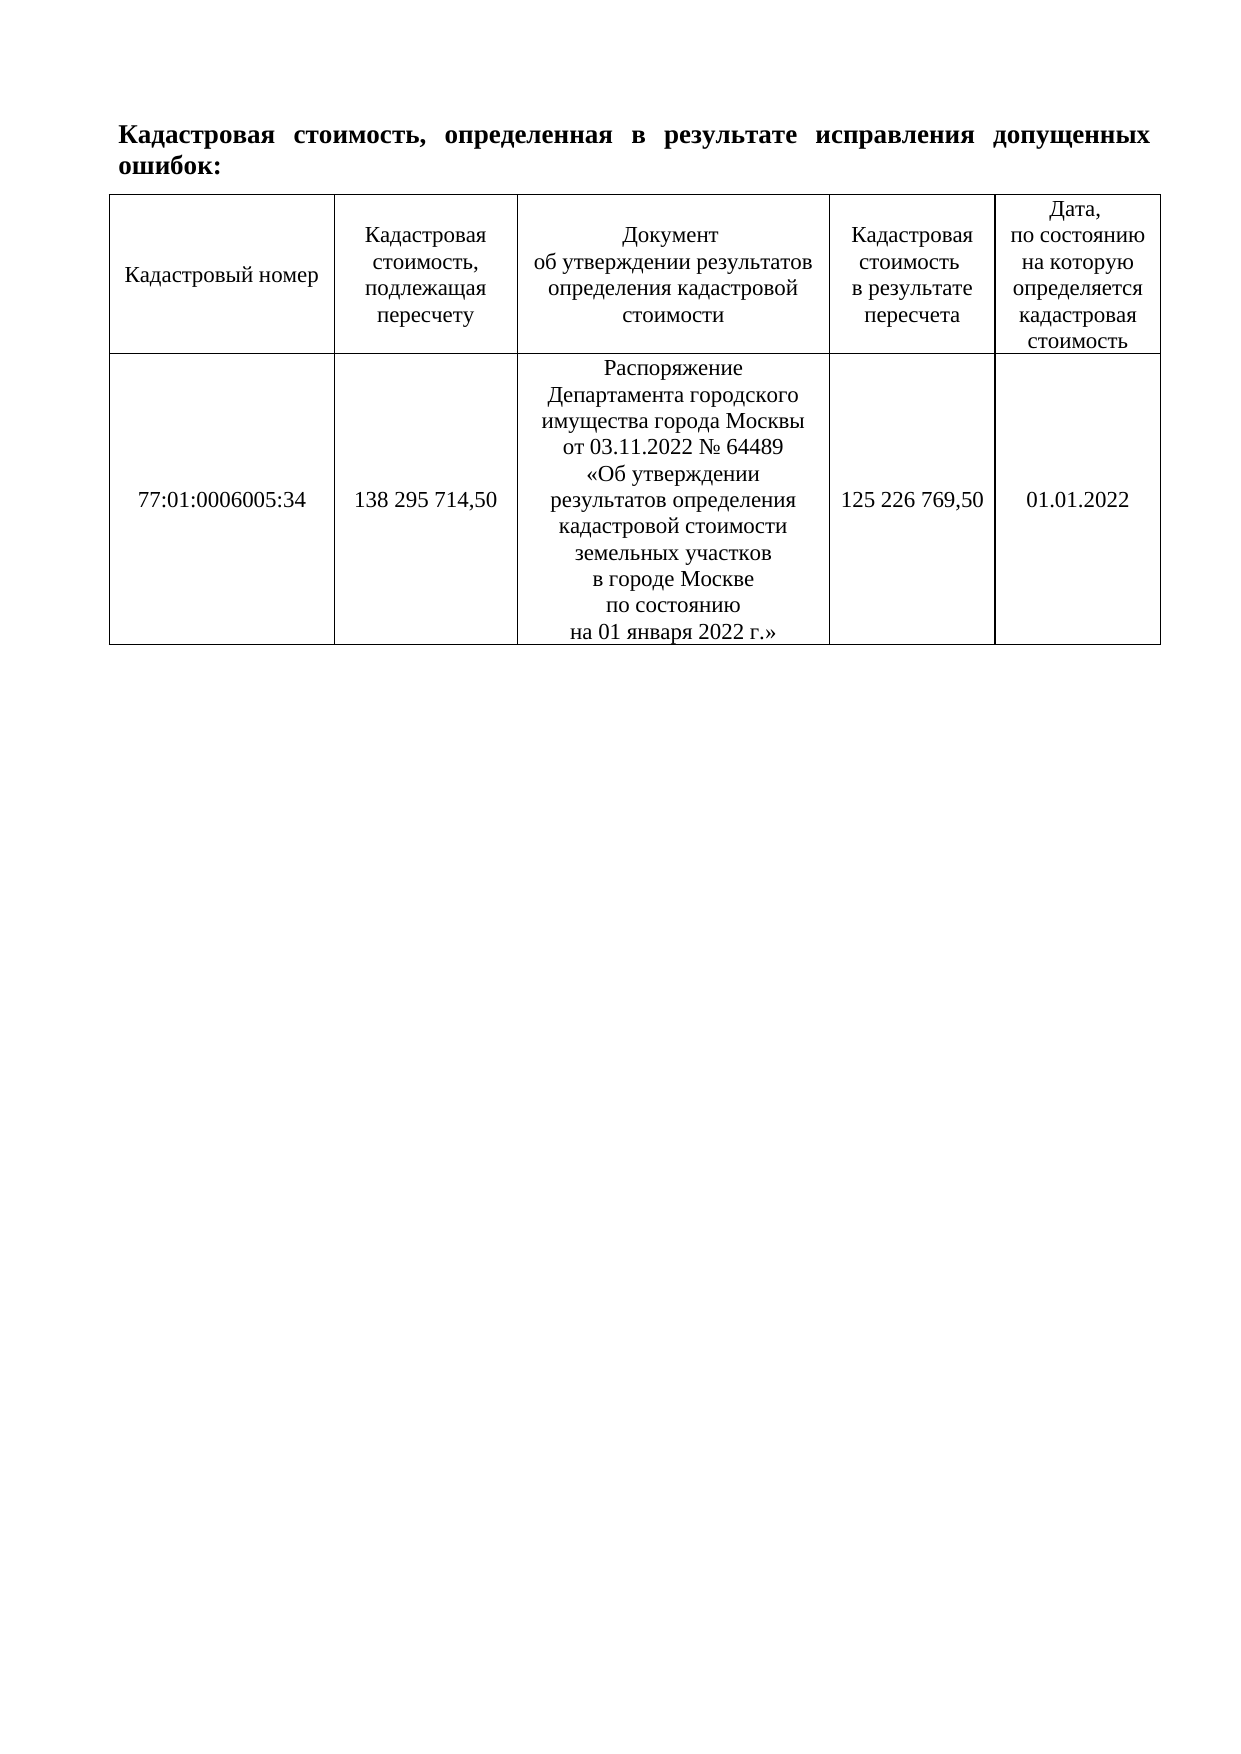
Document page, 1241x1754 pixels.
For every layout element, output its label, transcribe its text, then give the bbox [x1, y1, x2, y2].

table_cell 125 226 769,50 [830, 354, 994, 644]
table_header Дата, по состоянию на которую определяется кадастровая стоимость [996, 195, 1160, 353]
table_cell 138 295 714,50 [335, 354, 517, 644]
table_cell Распоряжение Департамента городского имущества города Москвы от 03.11.2022 № 64489 «Об утверждении результатов определения кадастровой стоимости земельных участков в городе Москве по состоянию на 01 января 2022 г.» [518, 354, 829, 644]
table_header Кадастровая стоимость, подлежащая пересчету [335, 195, 517, 353]
text Кадастровая стоимость, определенная в результате исправления допущенных ошибок: [118, 118, 1152, 180]
table_header Кадастровая стоимость в результате пересчета [830, 195, 994, 353]
table_cell 77:01:0006005:34 [110, 354, 334, 644]
table_header Кадастровый номер [110, 195, 334, 353]
table_cell 01.01.2022 [996, 354, 1160, 644]
table_header Документ об утверждении результатов определения кадастровой стоимости [518, 195, 829, 353]
